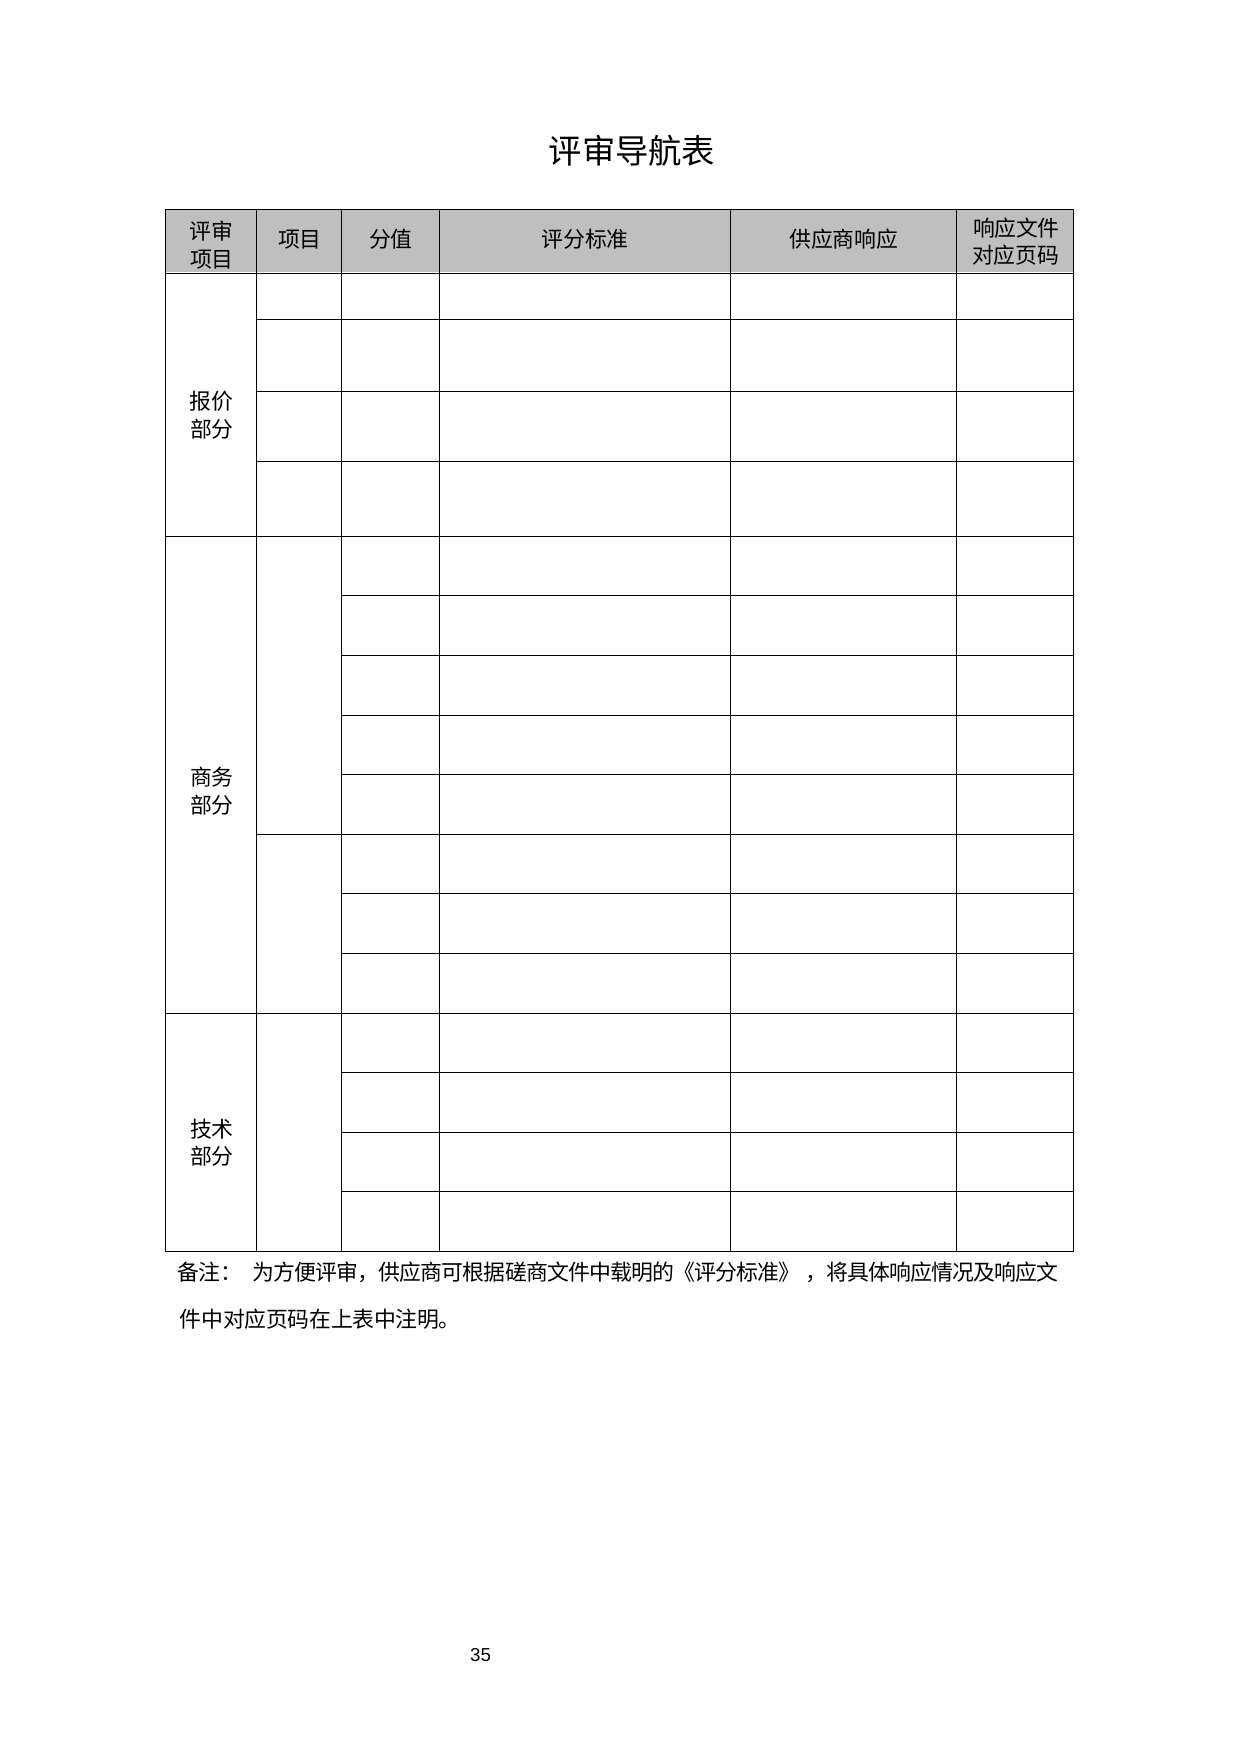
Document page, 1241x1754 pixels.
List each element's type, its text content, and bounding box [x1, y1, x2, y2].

table_cell [957, 1014, 1073, 1072]
table_cell [440, 656, 730, 714]
table_cell [957, 894, 1073, 953]
table_cell [342, 1192, 439, 1251]
table_cell [440, 1014, 730, 1072]
table_cell [957, 462, 1073, 536]
table_cell [957, 274, 1073, 319]
table_cell [731, 392, 956, 461]
table_cell 商务 部分 [166, 537, 256, 1012]
table_cell [731, 1073, 956, 1132]
table_cell [342, 320, 439, 391]
table_cell [731, 716, 956, 774]
table_cell [257, 835, 341, 1012]
table_cell [257, 392, 341, 461]
table_header 评分标准 [440, 210, 730, 272]
table_cell [440, 1073, 730, 1132]
table_cell 技术 部分 [166, 1014, 256, 1251]
table_cell [957, 1133, 1073, 1191]
table_cell [342, 656, 439, 714]
table_cell [957, 392, 1073, 461]
table_cell [440, 462, 730, 536]
table_cell [731, 320, 956, 391]
table_cell [440, 320, 730, 391]
table_cell 报价 部分 [166, 274, 256, 536]
table_cell [957, 716, 1073, 774]
table_cell [957, 1192, 1073, 1251]
table_cell [342, 462, 439, 536]
table_cell [342, 716, 439, 774]
table_cell [731, 537, 956, 595]
table_cell [342, 835, 439, 893]
table_cell [957, 656, 1073, 714]
table_cell [957, 954, 1073, 1012]
table_cell [342, 954, 439, 1012]
table_cell [957, 1073, 1073, 1132]
table_cell [731, 274, 956, 319]
table_cell [440, 596, 730, 655]
table_cell [342, 1073, 439, 1132]
table_cell [440, 835, 730, 893]
table_cell [731, 835, 956, 893]
table_header 响应文件 对应页码 [957, 210, 1073, 272]
table_cell [957, 320, 1073, 391]
table_cell [440, 894, 730, 953]
table_cell [440, 537, 730, 595]
table_cell [440, 775, 730, 834]
table_cell [957, 537, 1073, 595]
table_header 供应商响应 [731, 210, 956, 272]
table_cell [257, 537, 341, 834]
table_cell [957, 775, 1073, 834]
table_cell [342, 596, 439, 655]
table_cell [731, 954, 956, 1012]
table_cell [440, 392, 730, 461]
text 备注： 为方便评审，供应商可根据磋商文件中载明的《评分标准》 ，将具体响应情况及响应文件中对应页码在上表中注明。 [178, 1255, 1075, 1333]
table_header 评审 项目 [166, 210, 256, 272]
table_cell [957, 596, 1073, 655]
table_cell [440, 716, 730, 774]
table_cell [342, 537, 439, 595]
table_cell [957, 835, 1073, 893]
table_header 分值 [342, 210, 439, 272]
text 评审导航表 [165, 135, 1075, 171]
table_cell [257, 320, 341, 391]
table_cell [440, 274, 730, 319]
table_cell [342, 1133, 439, 1191]
table_header 项目 [257, 210, 341, 272]
table_cell [342, 1014, 439, 1072]
table_cell [342, 775, 439, 834]
table_cell [440, 954, 730, 1012]
table_cell [257, 462, 341, 536]
table_cell [342, 392, 439, 461]
table_cell [731, 596, 956, 655]
table_cell [257, 274, 341, 319]
table_cell [731, 462, 956, 536]
table_cell [731, 894, 956, 953]
table_cell [731, 656, 956, 714]
table_cell [731, 775, 956, 834]
table_cell [731, 1133, 956, 1191]
table_cell [257, 1014, 341, 1251]
table_cell [731, 1014, 956, 1072]
table_cell [440, 1133, 730, 1191]
table_cell [342, 274, 439, 319]
table_cell [440, 1192, 730, 1251]
table_cell [731, 1192, 956, 1251]
table_cell [342, 894, 439, 953]
